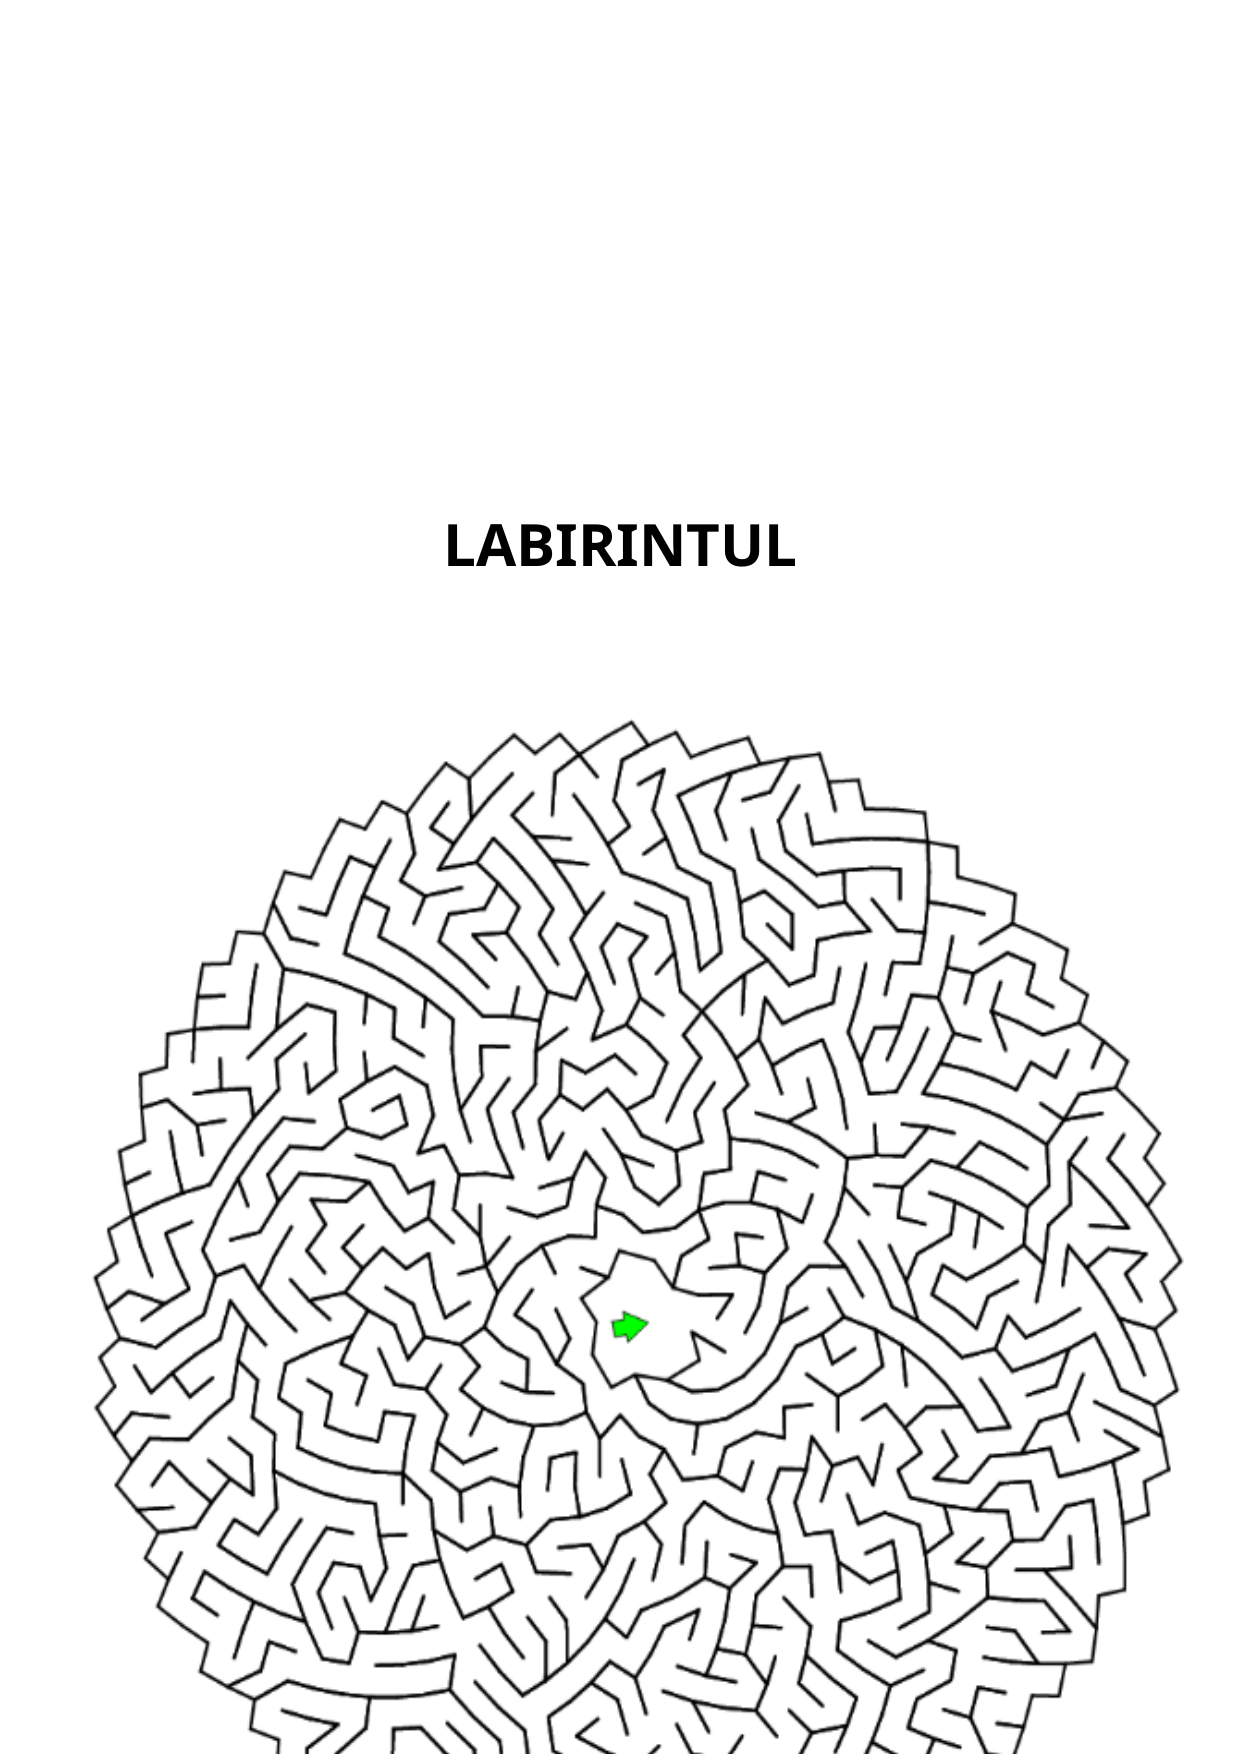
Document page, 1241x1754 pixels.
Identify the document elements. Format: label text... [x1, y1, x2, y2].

picture [75, 675, 1194, 1754]
text LABIRINTUL [75, 504, 1165, 584]
